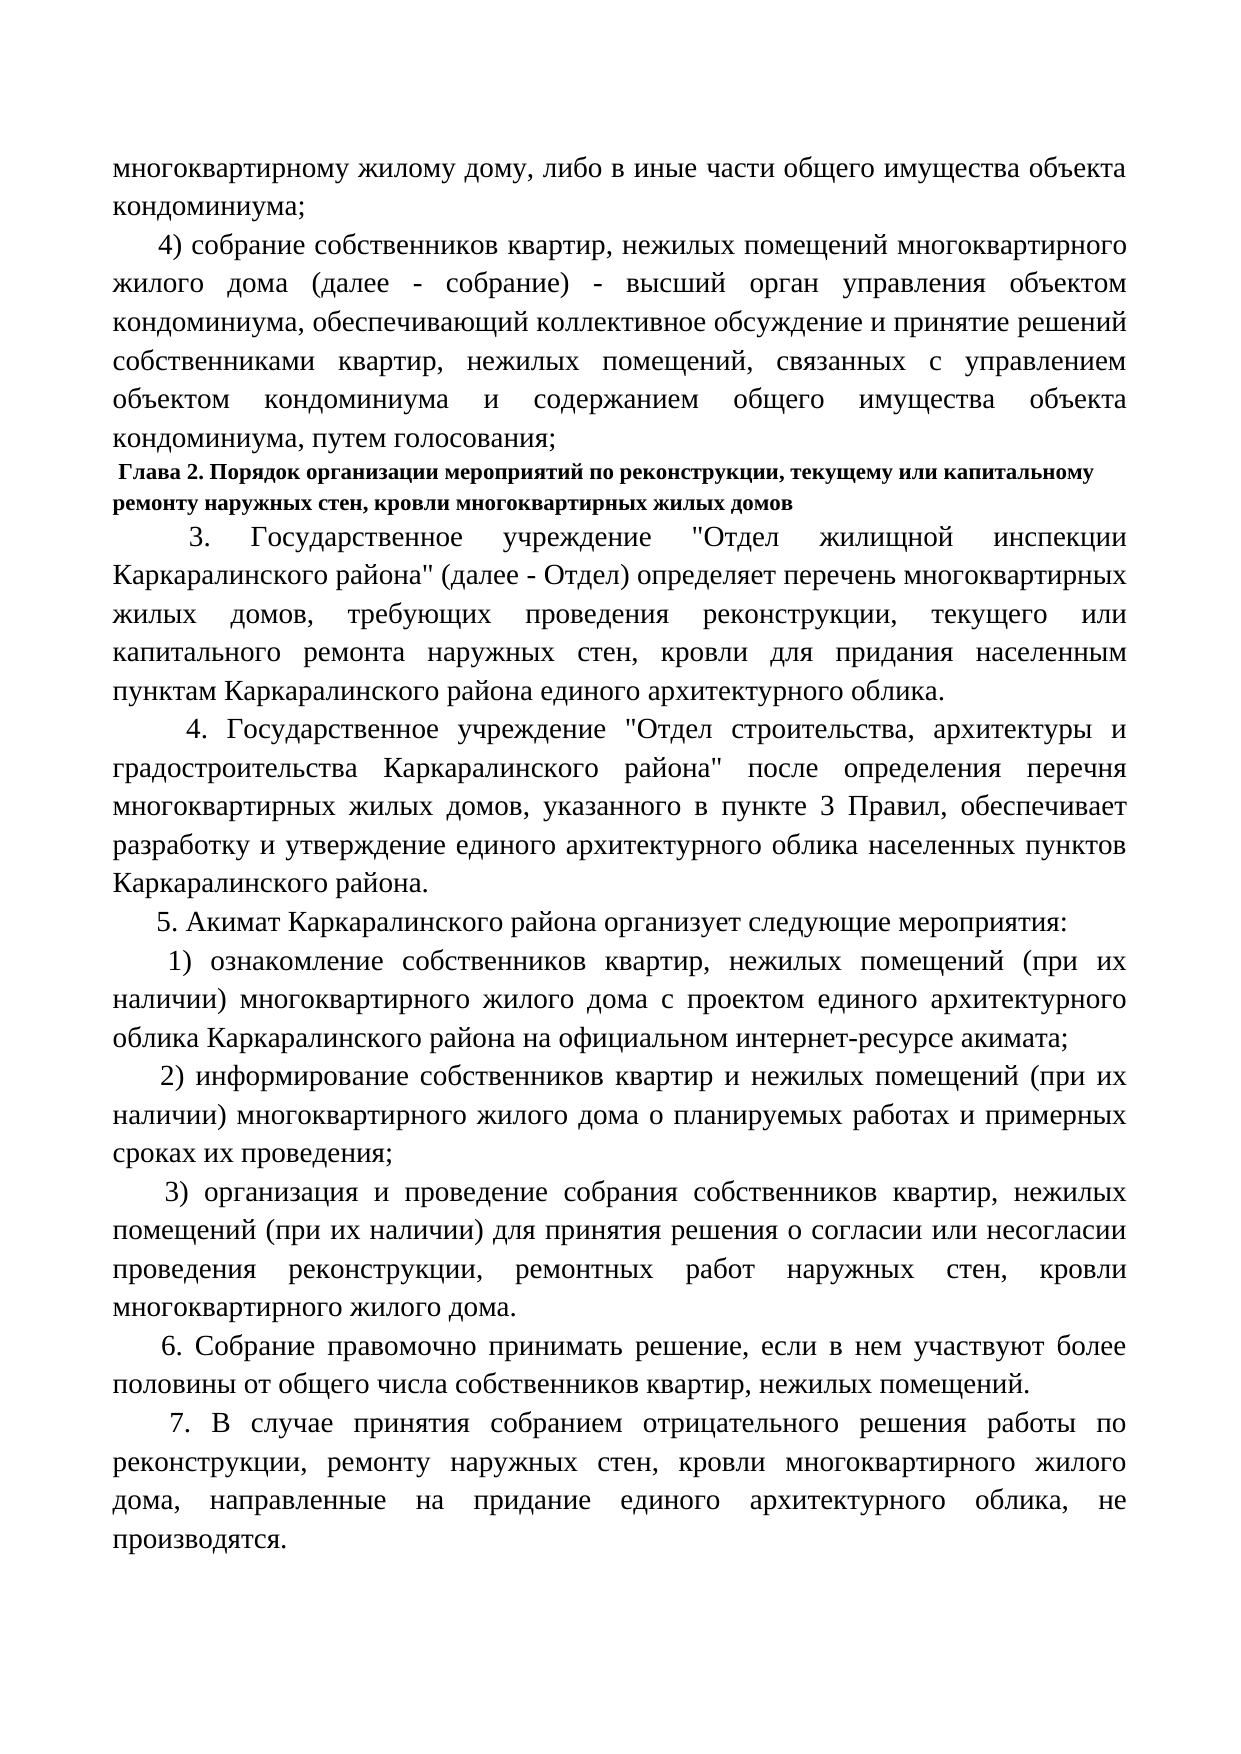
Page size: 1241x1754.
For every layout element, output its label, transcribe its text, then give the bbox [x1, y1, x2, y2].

text 1) ознакомление собственников квартир, нежилых помещений (при их наличии) многоквартирного жилого дома с проектом единого архитектурного облика Каркаралинского района на официальном интернет-ресурсе акимата; [112, 943, 1128, 1053]
text 3. Государственное учреждение "Отдел жилищной инспекции Каркаралинского района" (далее - Отдел) определяет перечень многоквартирных жилых домов, требующих проведения реконструкции, текущего или капитального ремонта наружных стен, кровли для придания населенным пунктам Каркаралинского района единого архитектурного облика. [112, 519, 1128, 706]
text Глава 2. Порядок организации мероприятий по реконструкции, текущему или капитальному ремонту наружных стен, кровли многоквартирных жилых домов [112, 458, 1128, 515]
text 4) собрание собственников квартир, нежилых помещений многоквартирного жилого дома (далее - собрание) - высший орган управления объектом кондоминиума, обеспечивающий коллективное обсуждение и принятие решений собственниками квартир, нежилых помещений, связанных с управлением объектом кондоминиума и содержанием общего имущества объекта кондоминиума, путем голосования; [112, 227, 1128, 453]
text 7. В случае принятия собранием отрицательного решения работы по реконструкции, ремонту наружных стен, кровли многоквартирного жилого дома, направленные на придание единого архитектурного облика, не производятся. [112, 1405, 1128, 1554]
text 4. Государственное учреждение "Отдел строительства, архитектуры и градостроительства Каркаралинского района" после определения перечня многоквартирных жилых домов, указанного в пункте 3 Правил, обеспечивает разработку и утверждение единого архитектурного облика населенных пунктов Каркаралинского района. [112, 711, 1128, 899]
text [112, 150, 1128, 222]
text 3) организация и проведение собрания собственников квартир, нежилых помещений (при их наличии) для принятия решения о согласии или несогласии проведения реконструкции, ремонтных работ наружных стен, кровли многоквартирного жилого дома. [112, 1174, 1128, 1323]
text 5. Акимат Каркаралинского района организует следующие мероприятия: [112, 904, 1128, 938]
text 6. Собрание правомочно принимать решение, если в нем участвуют более половины от общего числа собственников квартир, нежилых помещений. [112, 1328, 1128, 1400]
text 2) информирование собственников квартир и нежилых помещений (при их наличии) многоквартирного жилого дома о планируемых работах и примерных сроках их проведения; [112, 1058, 1128, 1169]
